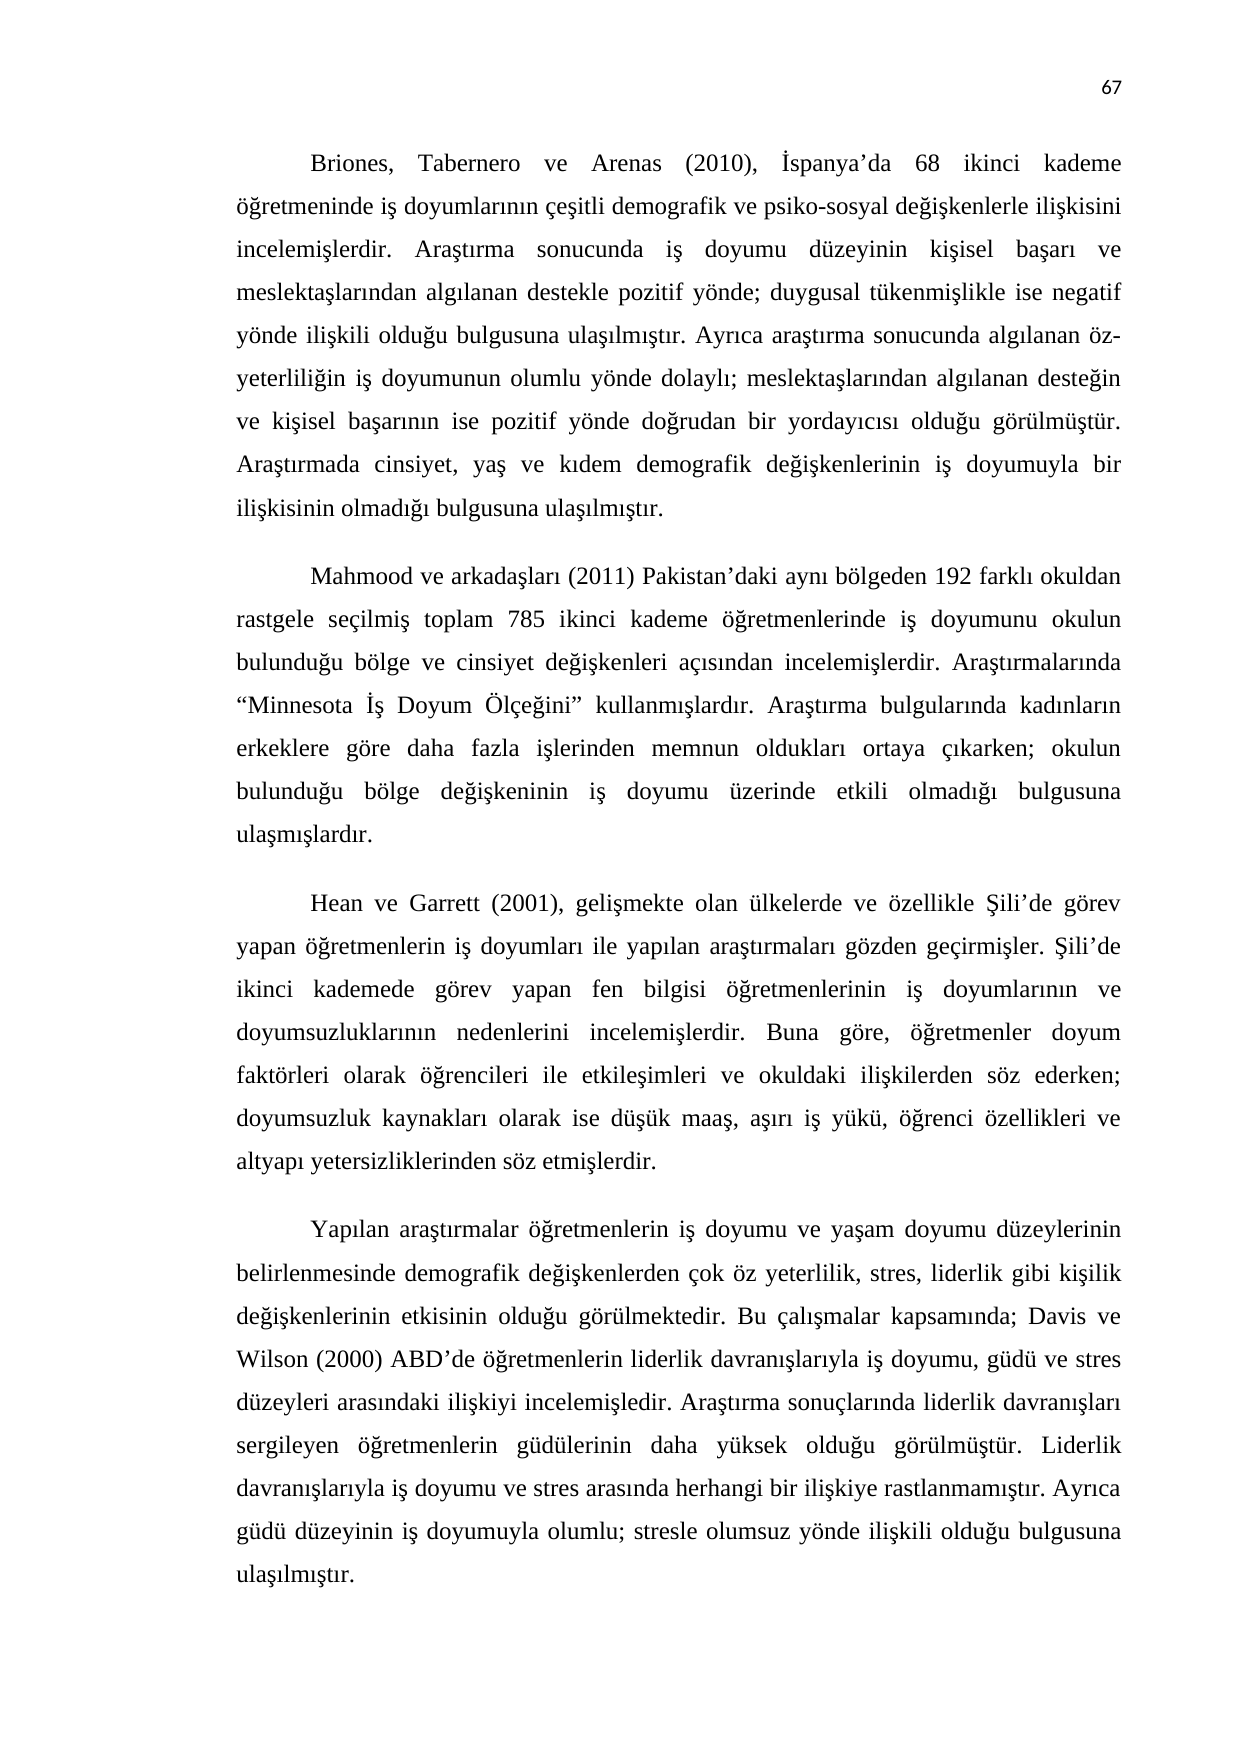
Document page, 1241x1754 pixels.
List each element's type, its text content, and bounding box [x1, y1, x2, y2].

text Hean ve Garrett (2001), gelişmekte olan ülkelerde ve özellikle Şili’de görev yapan öğretmenlerin iş doyumları ile yapılan araştırmaları gözden geçirmişler. Şili’de ikinci kademede görev yapan fen bilgisi öğretmenlerinin iş doyumlarının ve doyumsuzluklarının nedenlerini incelemişlerdir. Buna göre, öğretmenler doyum faktörleri olarak öğrencileri ile etkileşimleri ve okuldaki ilişkilerden söz ederken; doyumsuzluk kaynakları olarak ise düşük maaş, aşırı iş yükü, öğrenci özellikleri ve altyapı yetersizliklerinden söz etmişlerdir. [236, 888, 1122, 1175]
text Yapılan araştırmalar öğretmenlerin iş doyumu ve yaşam doyumu düzeylerinin belirlenmesinde demografik değişkenlerden çok öz yeterlilik, stres, liderlik gibi kişilik değişkenlerinin etkisinin olduğu görülmektedir. Bu çalışmalar kapsamında; Davis ve Wilson (2000) ABD’de öğretmenlerin liderlik davranışlarıyla iş doyumu, güdü ve stres düzeyleri arasındaki ilişkiyi incelemişledir. Araştırma sonuçlarında liderlik davranışları sergileyen öğretmenlerin güdülerinin daha yüksek olduğu görülmüştür. Liderlik davranışlarıyla iş doyumu ve stres arasında herhangi bir ilişkiye rastlanmamıştır. Ayrıca güdü düzeyinin iş doyumuyla olumlu; stresle olumsuz yönde ilişkili olduğu bulgusuna ulaşılmıştır. [236, 1214, 1122, 1588]
text Mahmood ve arkadaşları (2011) Pakistan’daki aynı bölgeden 192 farklı okuldan rastgele seçilmiş toplam 785 ikinci kademe öğretmenlerinde iş doyumunu okulun bulunduğu bölge ve cinsiyet değişkenleri açısından incelemişlerdir. Araştırmalarında “Minnesota İş Doyum Ölçeğini” kullanmışlardır. Araştırma bulgularında kadınların erkeklere göre daha fazla işlerinden memnun oldukları ortaya çıkarken; okulun bulunduğu bölge değişkeninin iş doyumu üzerinde etkili olmadığı bulgusuna ulaşmışlardır. [236, 561, 1122, 848]
text Briones, Tabernero ve Arenas (2010), İspanya’da 68 ikinci kademe öğretmeninde iş doyumlarının çeşitli demografik ve psiko-sosyal değişkenlerle ilişkisini incelemişlerdir. Araştırma sonucunda iş doyumu düzeyinin kişisel başarı ve meslektaşlarından algılanan destekle pozitif yönde; duygusal tükenmişlikle ise negatif yönde ilişkili olduğu bulgusuna ulaşılmıştır. Ayrıca araştırma sonucunda algılanan öz-yeterliliğin iş doyumunun olumlu yönde dolaylı; meslektaşlarından algılanan desteğin ve kişisel başarının ise pozitif yönde doğrudan bir yordayıcısı olduğu görülmüştür. Araştırmada cinsiyet, yaş ve kıdem demografik değişkenlerinin iş doyumuyla bir ilişkisinin olmadığı bulgusuna ulaşılmıştır. [236, 148, 1122, 521]
